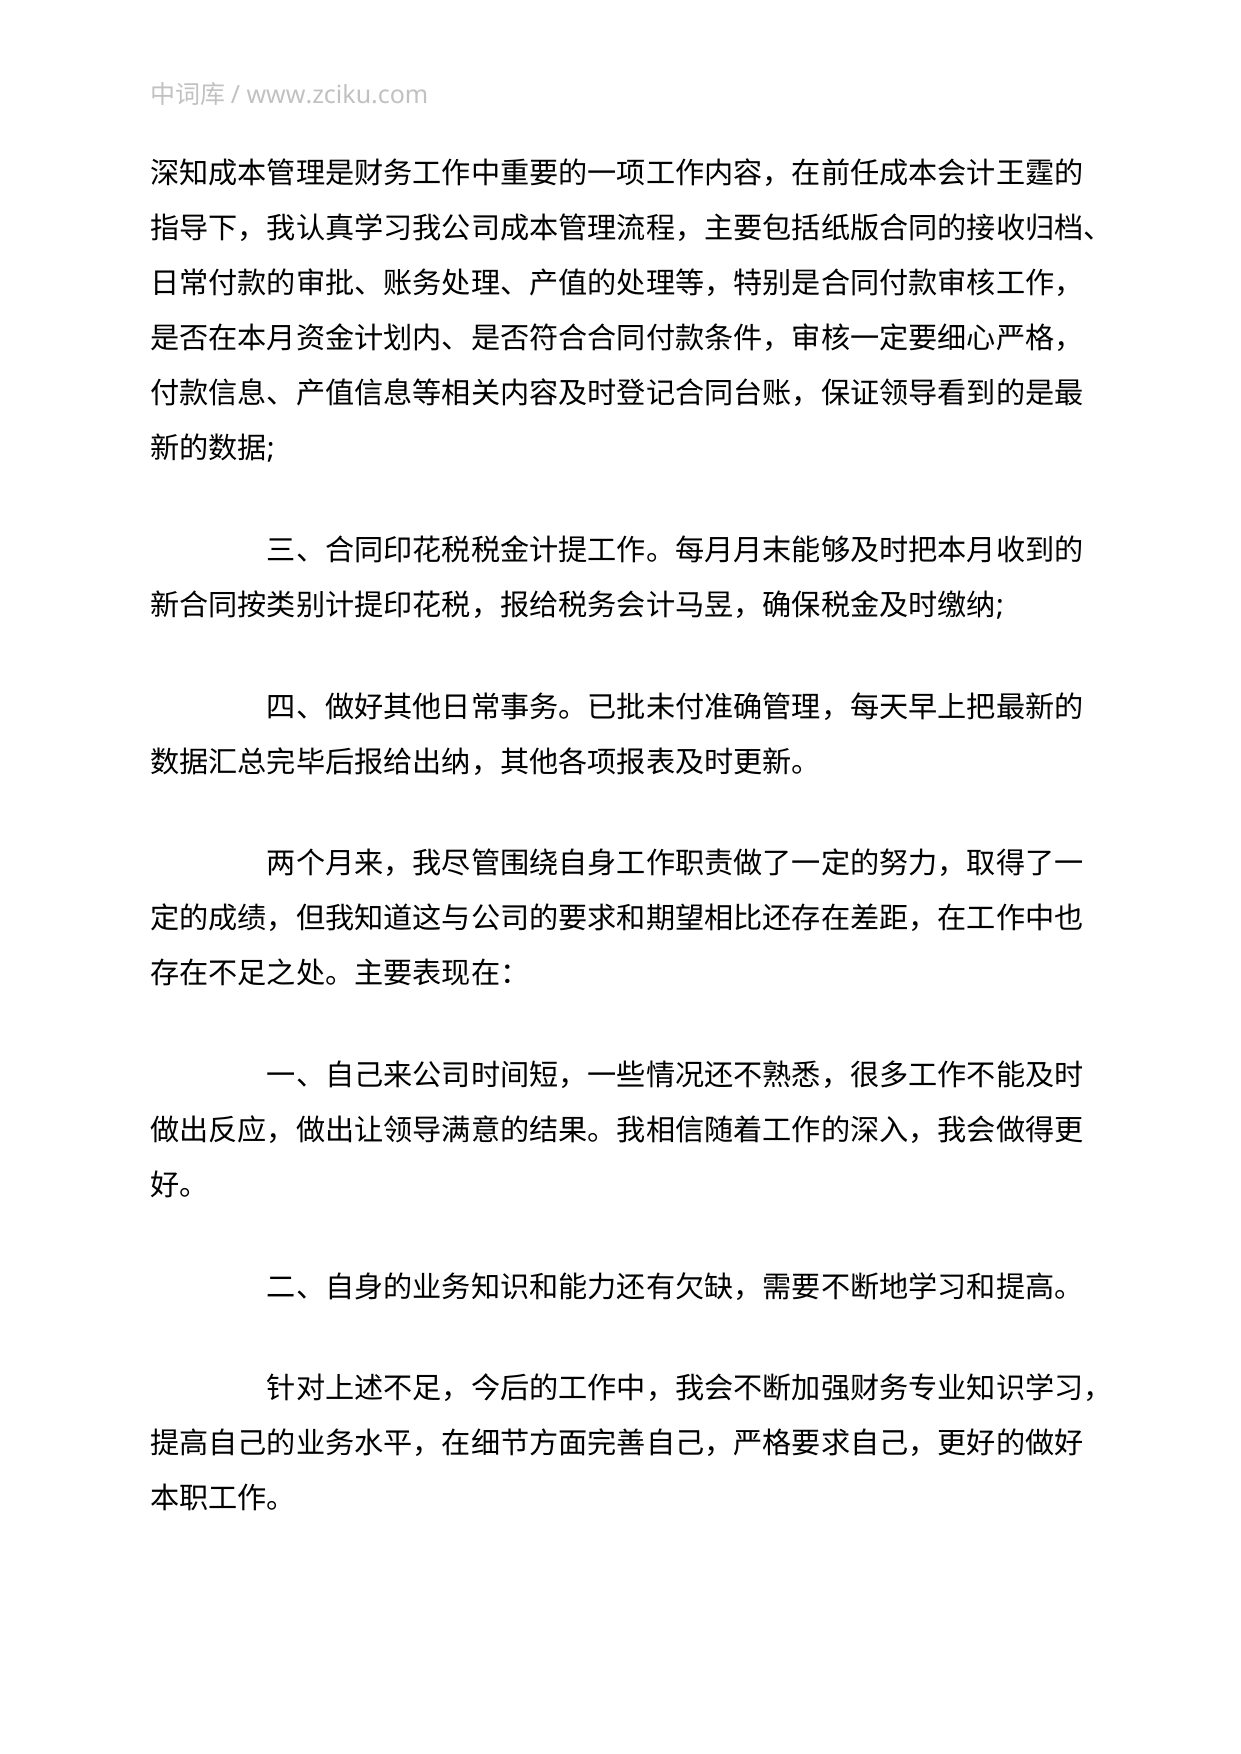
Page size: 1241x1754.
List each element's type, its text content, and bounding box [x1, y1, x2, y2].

text 四、做好其他日常事务。已批未付准确管理，每天早上把最新的数据汇总完毕后报给出纳，其他各项报表及时更新。 [150, 683, 1090, 781]
text 二、自身的业务知识和能力还有欠缺，需要不断地学习和提高。 [150, 1263, 1090, 1305]
text 针对上述不足，今后的工作中，我会不断加强财务专业知识学习，提高自己的业务水平，在细节方面完善自己，严格要求自己，更好的做好本职工作。 [150, 1365, 1090, 1517]
text 一、自己来公司时间短，一些情况还不熟悉，很多工作不能及时做出反应，做出让领导满意的结果。我相信随着工作的深入，我会做得更好。 [150, 1052, 1090, 1204]
text 两个月来，我尽管围绕自身工作职责做了一定的努力，取得了一定的成绩，但我知道这与公司的要求和期望相比还存在差距，在工作中也存在不足之处。主要表现在： [150, 840, 1090, 992]
text 三、合同印花税税金计提工作。每月月末能够及时把本月收到的新合同按类别计提印花税，报给税务会计马昱，确保税金及时缴纳; [150, 526, 1090, 624]
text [150, 150, 1090, 467]
